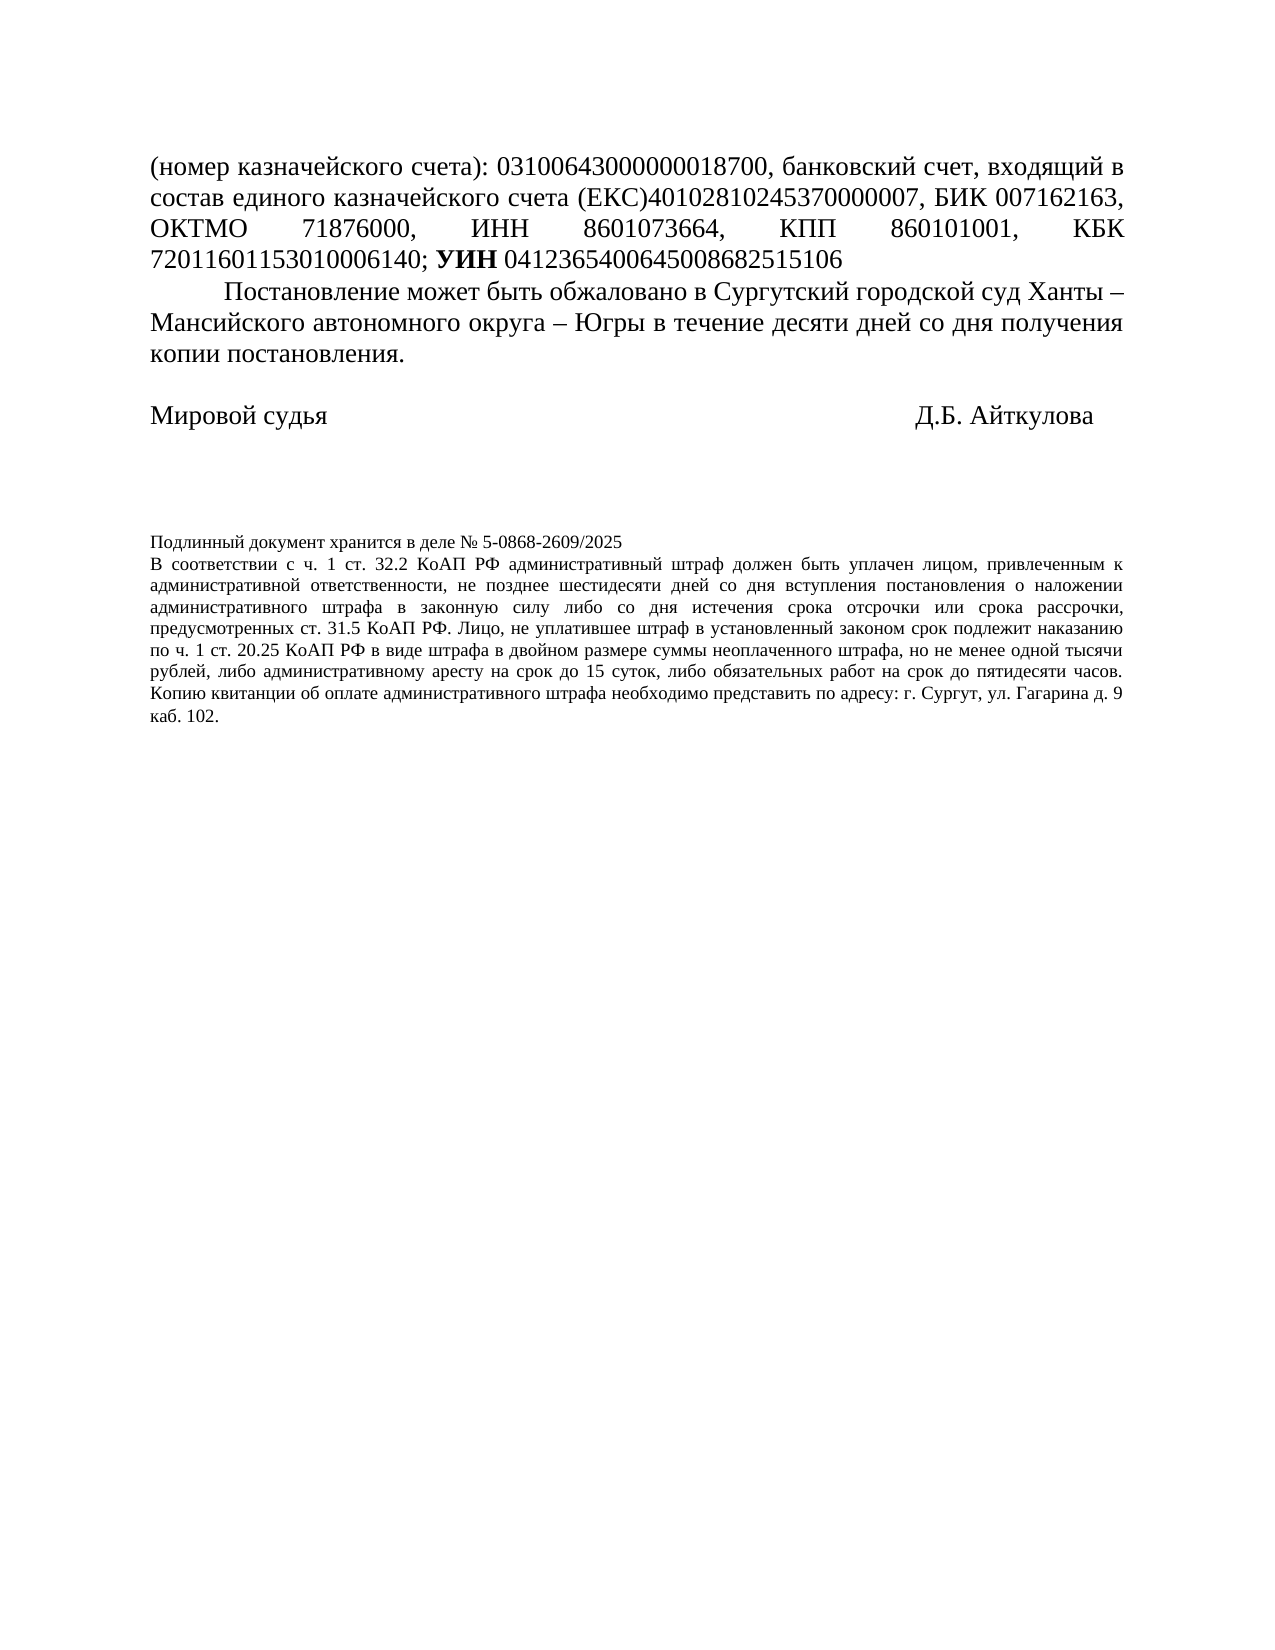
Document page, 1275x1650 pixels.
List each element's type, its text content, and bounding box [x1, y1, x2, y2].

text В соответствии с ч. 1 ст. 32.2 КоАП РФ административный штраф должен быть уплачен лицом, привлеченным к административной ответственности, не позднее шестидесяти дней со дня вступления постановления о наложении административного штрафа в законную силу либо со дня истечения срока отсрочки или срока рассрочки, предусмотренных ст. 31.5 КоАП РФ. Лицо, не уплатившее штраф в установленный законом срок подлежит наказанию по ч. 1 ст. 20.25 КоАП РФ в виде штрафа в двойном размере суммы неоплаченного штрафа, но не менее одной тысячи рублей, либо административному аресту на срок до 15 суток, либо обязательных работ на срок до пятидесяти часов. Копию квитанции об оплате административного штрафа необходимо представить по адресу: г. Сургут, ул. Гагарина д. 9 каб. 102. [150, 552, 1125, 727]
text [150, 150, 1125, 274]
text Мировой судья Д.Б. Айткулова [150, 399, 1125, 430]
text Постановление может быть обжаловано в Сургутский городской суд Ханты – Мансийского автономного округа – Югры в течение десяти дней со дня получения копии постановления. [150, 274, 1125, 368]
text Подлинный документ хранится в деле № 5-0868-2609/2025 [150, 531, 1125, 552]
